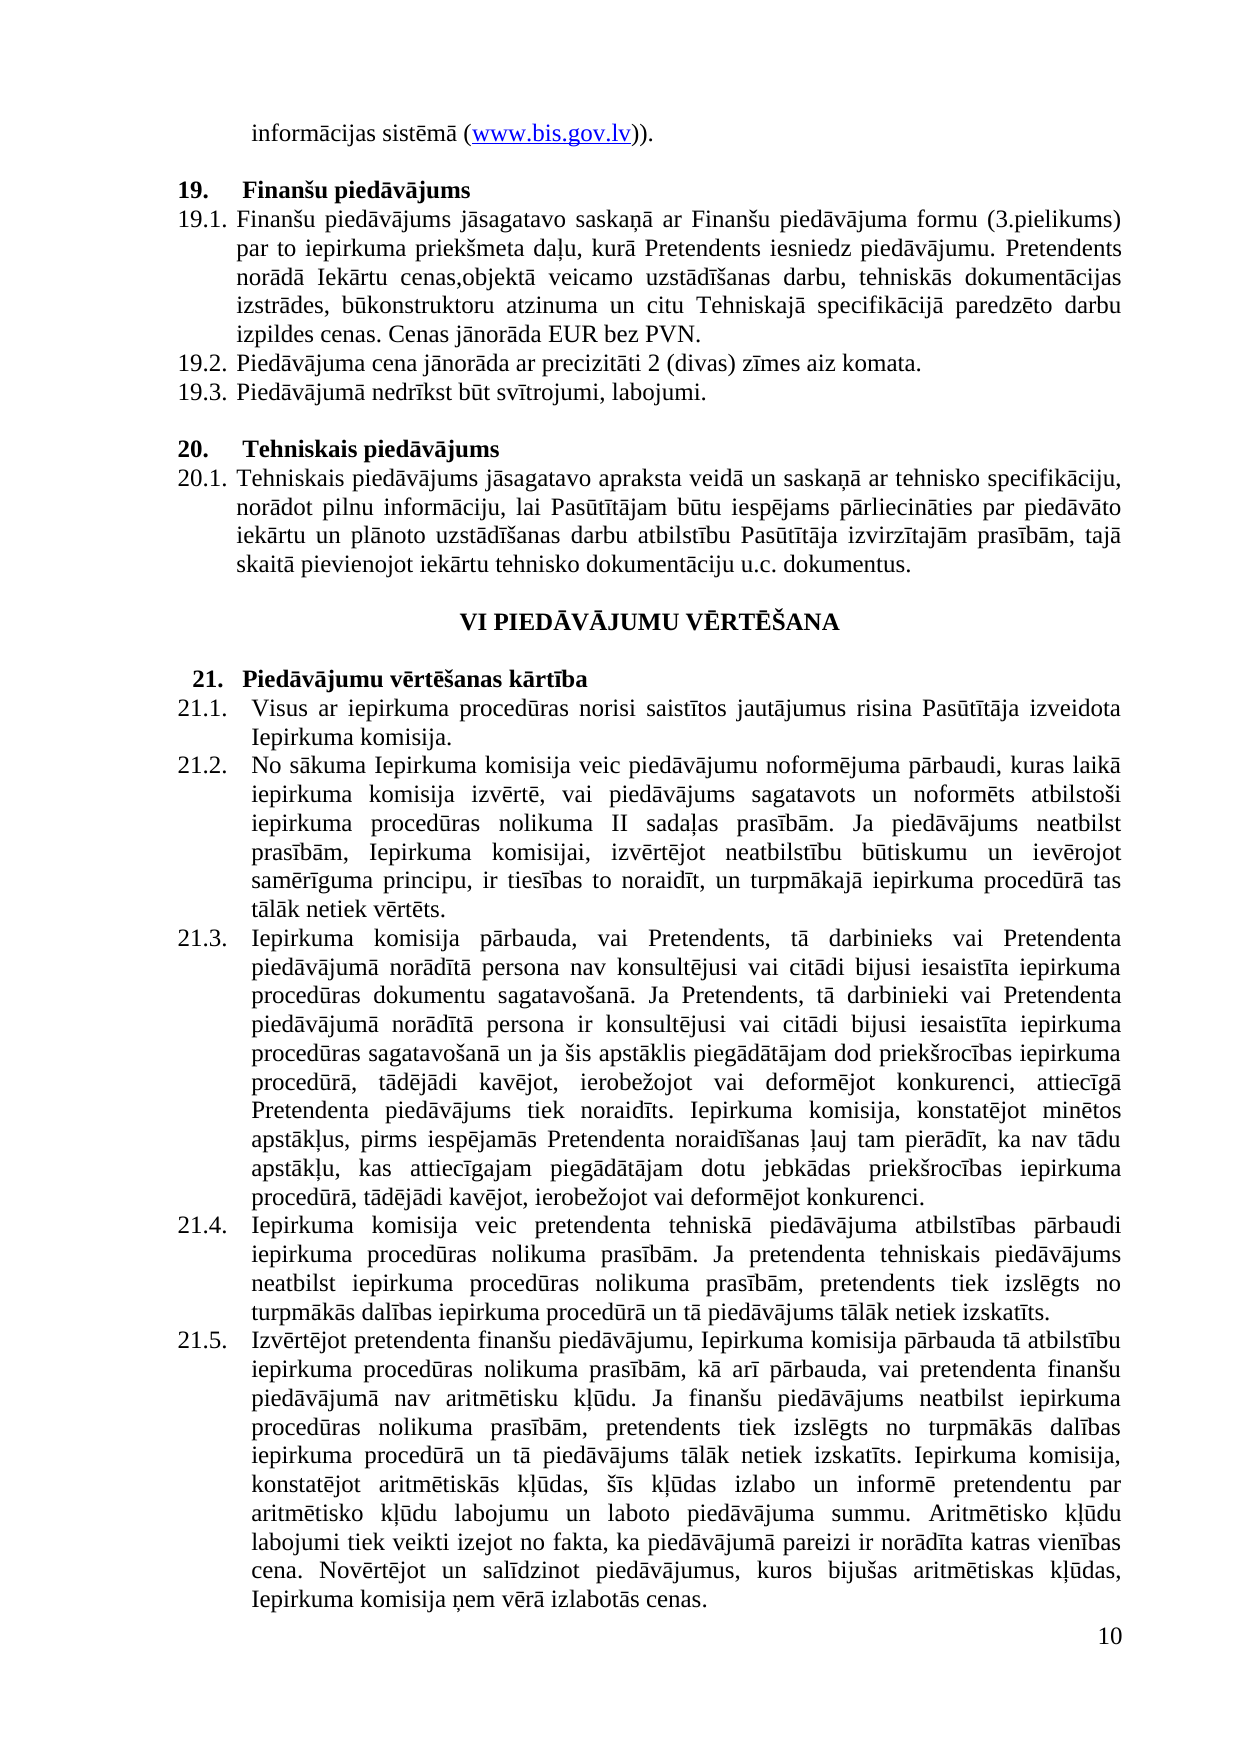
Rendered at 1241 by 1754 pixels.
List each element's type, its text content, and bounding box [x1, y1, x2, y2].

list No sākuma Iepirkuma komisija veic piedāvājumu noformējuma pārbaudi, kuras laikā iepirkuma komisija izvērtē, vai piedāvājums sagatavots un noformēts atbilstoši iepirkuma procedūras nolikuma II sadaļas prasībām. Ja piedāvājums neatbilst prasībām, Iepirkuma komisijai, izvērtējot neatbilstību būtiskumu un ievērojot samērīguma principu, ir tiesības to noraidīt, un turpmākajā iepirkuma procedūrā tas tālāk netiek vērtēts. [177, 751, 1122, 923]
list Tehniskais piedāvājums [177, 434, 1122, 463]
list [177, 118, 1122, 147]
list Finanšu piedāvājums jāsagatavo saskaņā ar Finanšu piedāvājuma formu (3.pielikums) par to iepirkuma priekšmeta daļu, kurā Pretendents iesniedz piedāvājumu. Pretendents norādā Iekārtu cenas,objektā veicamo uzstādīšanas darbu, tehniskās dokumentācijas izstrādes, būkonstruktoru atzinuma un citu Tehniskajā specifikācijā paredzēto darbu izpildes cenas. Cenas jānorāda EUR bez PVN. [177, 204, 1122, 348]
list Tehniskais piedāvājums jāsagatavo apraksta veidā un saskaņā ar tehnisko specifikāciju, norādot pilnu informāciju, lai Pasūtītājam būtu iespējams pārliecināties par piedāvāto iekārtu un plānoto uzstādīšanas darbu atbilstību Pasūtītāja izvirzītajām prasībām, tajā skaitā pievienojot iekārtu tehnisko dokumentāciju u.c. dokumentus. [177, 463, 1122, 578]
list Visus ar iepirkuma procedūras norisi saistītos jautājumus risina Pasūtītāja izveidota Iepirkuma komisija. [177, 693, 1122, 751]
list Piedāvājumā nedrīkst būt svītrojumi, labojumi. [177, 377, 1122, 406]
list Iepirkuma komisija pārbauda, vai Pretendents, tā darbinieks vai Pretendenta piedāvājumā norādītā persona nav konsultējusi vai citādi bijusi iesaistīta iepirkuma procedūras dokumentu sagatavošanā. Ja Pretendents, tā darbinieki vai Pretendenta piedāvājumā norādītā persona ir konsultējusi vai citādi bijusi iesaistīta iepirkuma procedūras sagatavošanā un ja šis apstāklis piegādātājam dod priekšrocības iepirkuma procedūrā, tādējādi kavējot, ierobežojot vai deformējot konkurenci, attiecīgā Pretendenta piedāvājums tiek noraidīts. Iepirkuma komisija, konstatējot minētos apstākļus, pirms iespējamās Pretendenta noraidīšanas ļauj tam pierādīt, ka nav tādu apstākļu, kas attiecīgajam piegādātājam dotu jebkādas priekšrocības iepirkuma procedūrā, tādējādi kavējot, ierobežojot vai deformējot konkurenci. [177, 923, 1122, 1211]
list Izvērtējot pretendenta finanšu piedāvājumu, Iepirkuma komisija pārbauda tā atbilstību iepirkuma procedūras nolikuma prasībām, kā arī pārbauda, vai pretendenta finanšu piedāvājumā nav aritmētisku kļūdu. Ja finanšu piedāvājums neatbilst iepirkuma procedūras nolikuma prasībām, pretendents tiek izslēgts no turpmākās dalības iepirkuma procedūrā un tā piedāvājums tālāk netiek izskatīts. Iepirkuma komisija, konstatējot aritmētiskās kļūdas, šīs kļūdas izlabo un informē pretendentu par aritmētisko kļūdu labojumu un laboto piedāvājuma summu. Aritmētisko kļūdu labojumi tiek veikti izejot no fakta, ka piedāvājumā pareizi ir norādīta katras vienības cena. Novērtējot un salīdzinot piedāvājumus, kuros bijušas aritmētiskas kļūdas, Iepirkuma komisija ņem vērā izlabotās cenas. [177, 1326, 1122, 1613]
list Piedāvājuma cena jānorāda ar precizitāti 2 (divas) zīmes aiz komata. [177, 348, 1122, 377]
list Finanšu piedāvājums [177, 176, 1122, 204]
text VI PIEDĀVĀJUMU VĒRTĒŠANA [177, 607, 1122, 636]
list Iepirkuma komisija veic pretendenta tehniskā piedāvājuma atbilstības pārbaudi iepirkuma procedūras nolikuma prasībām. Ja pretendenta tehniskais piedāvājums neatbilst iepirkuma procedūras nolikuma prasībām, pretendents tiek izslēgts no turpmākās dalības iepirkuma procedūrā un tā piedāvājums tālāk netiek izskatīts. [177, 1211, 1122, 1326]
list Piedāvājumu vērtēšanas kārtība [192, 664, 1122, 693]
